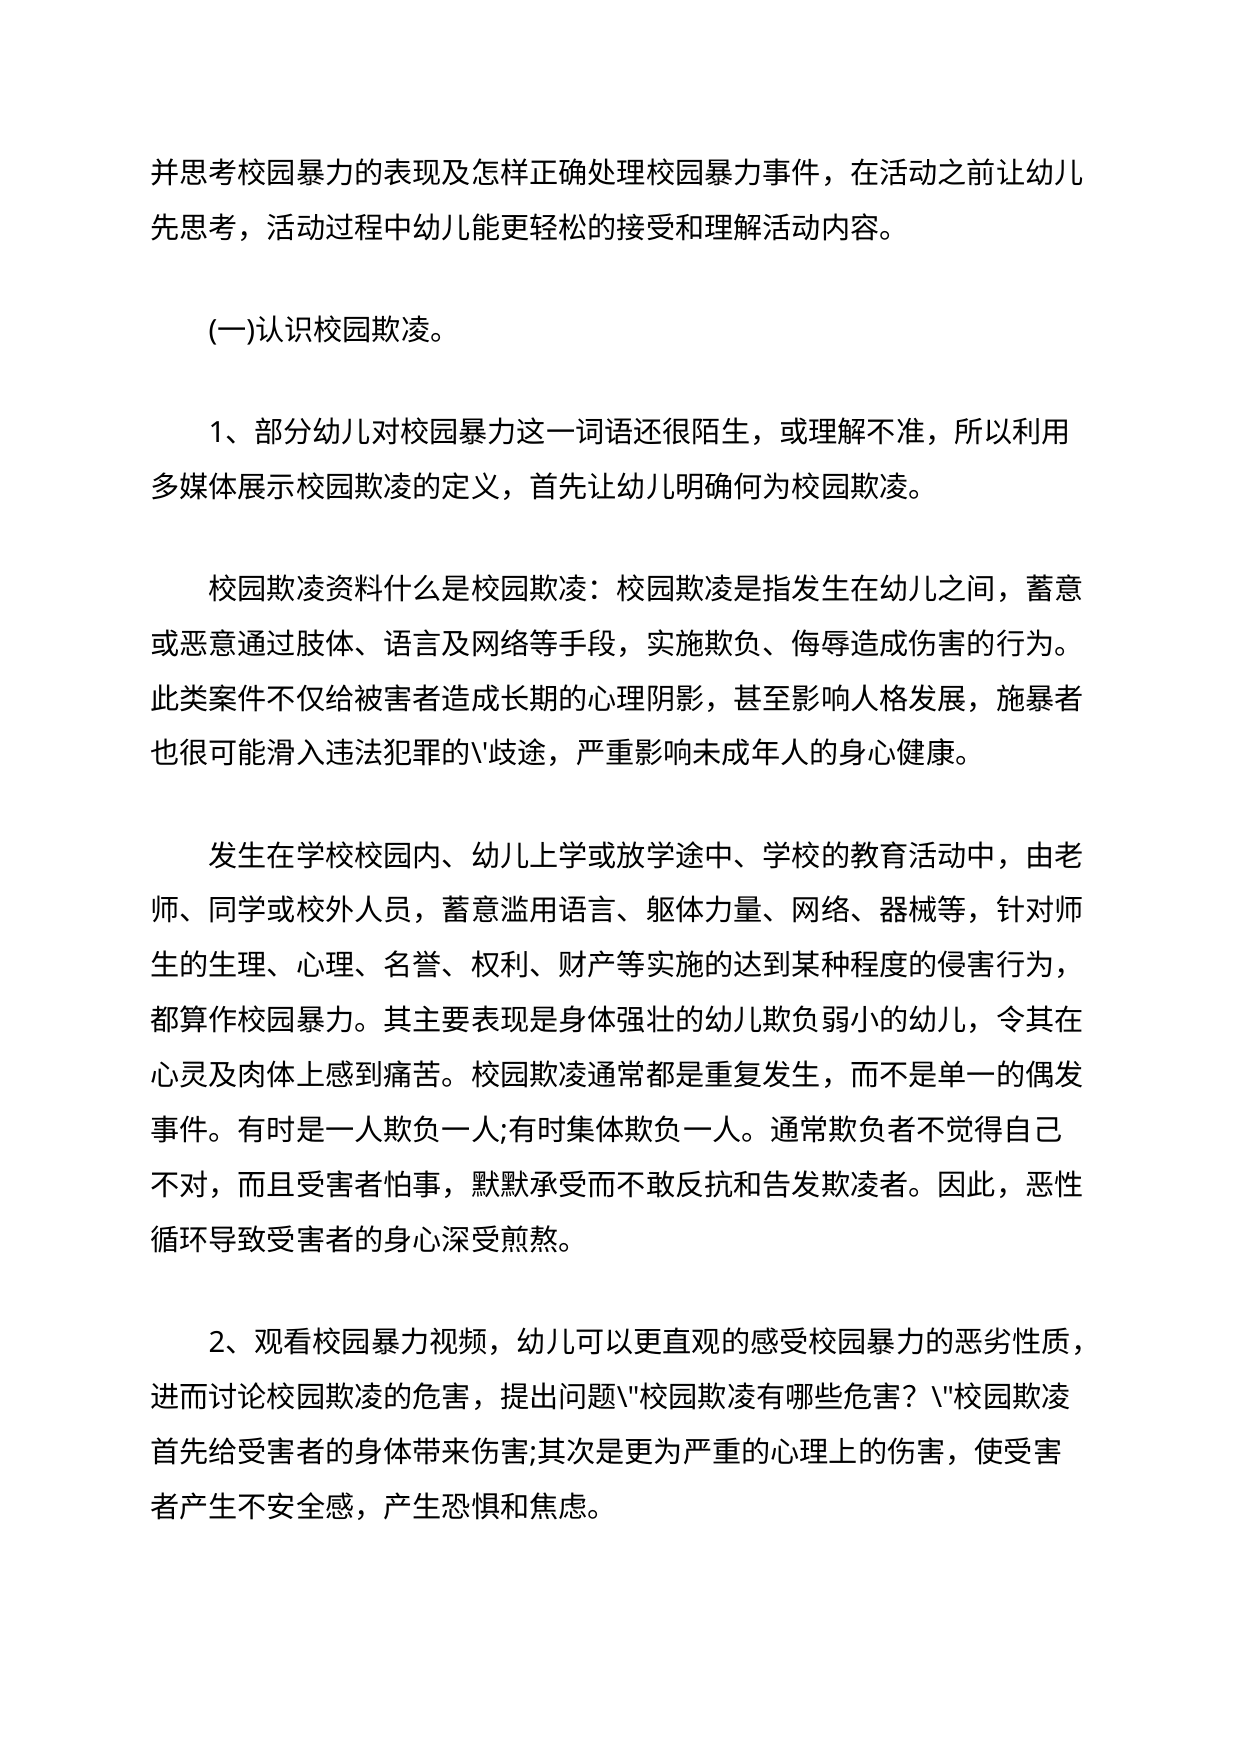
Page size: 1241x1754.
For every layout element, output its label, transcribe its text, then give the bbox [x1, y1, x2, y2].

text 2、观看校园暴力视频，幼儿可以更直观的感受校园暴力的恶劣性质，进而讨论校园欺凌的危害，提出问题\"校园欺凌有哪些危害？\"校园欺凌首先给受害者的身体带来伤害;其次是更为严重的心理上的伤害，使受害者产生不安全感，产生恐惧和焦虑。 [150, 1318, 1090, 1526]
text 校园欺凌资料什么是校园欺凌：校园欺凌是指发生在幼儿之间，蓄意或恶意通过肢体、语言及网络等手段，实施欺负、侮辱造成伤害的行为。此类案件不仅给被害者造成长期的心理阴影，甚至影响人格发展，施暴者也很可能滑入违法犯罪的\'歧途，严重影响未成年人的身心健康。 [150, 565, 1090, 772]
text (一)认识校园欺凌。 [150, 307, 1090, 349]
text 发生在学校校园内、幼儿上学或放学途中、学校的教育活动中，由老师、同学或校外人员，蓄意滥用语言、躯体力量、网络、器械等，针对师生的生理、心理、名誉、权利、财产等实施的达到某种程度的侵害行为，都算作校园暴力。其主要表现是身体强壮的幼儿欺负弱小的幼儿，令其在心灵及肉体上感到痛苦。校园欺凌通常都是重复发生，而不是单一的偶发事件。有时是一人欺负一人;有时集体欺负一人。通常欺负者不觉得自己不对，而且受害者怕事，默默承受而不敢反抗和告发欺凌者。因此，恶性循环导致受害者的身心深受煎熬。 [150, 832, 1090, 1259]
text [150, 150, 1090, 247]
text 1、部分幼儿对校园暴力这一词语还很陌生，或理解不准，所以利用多媒体展示校园欺凌的定义，首先让幼儿明确何为校园欺凌。 [150, 409, 1090, 506]
